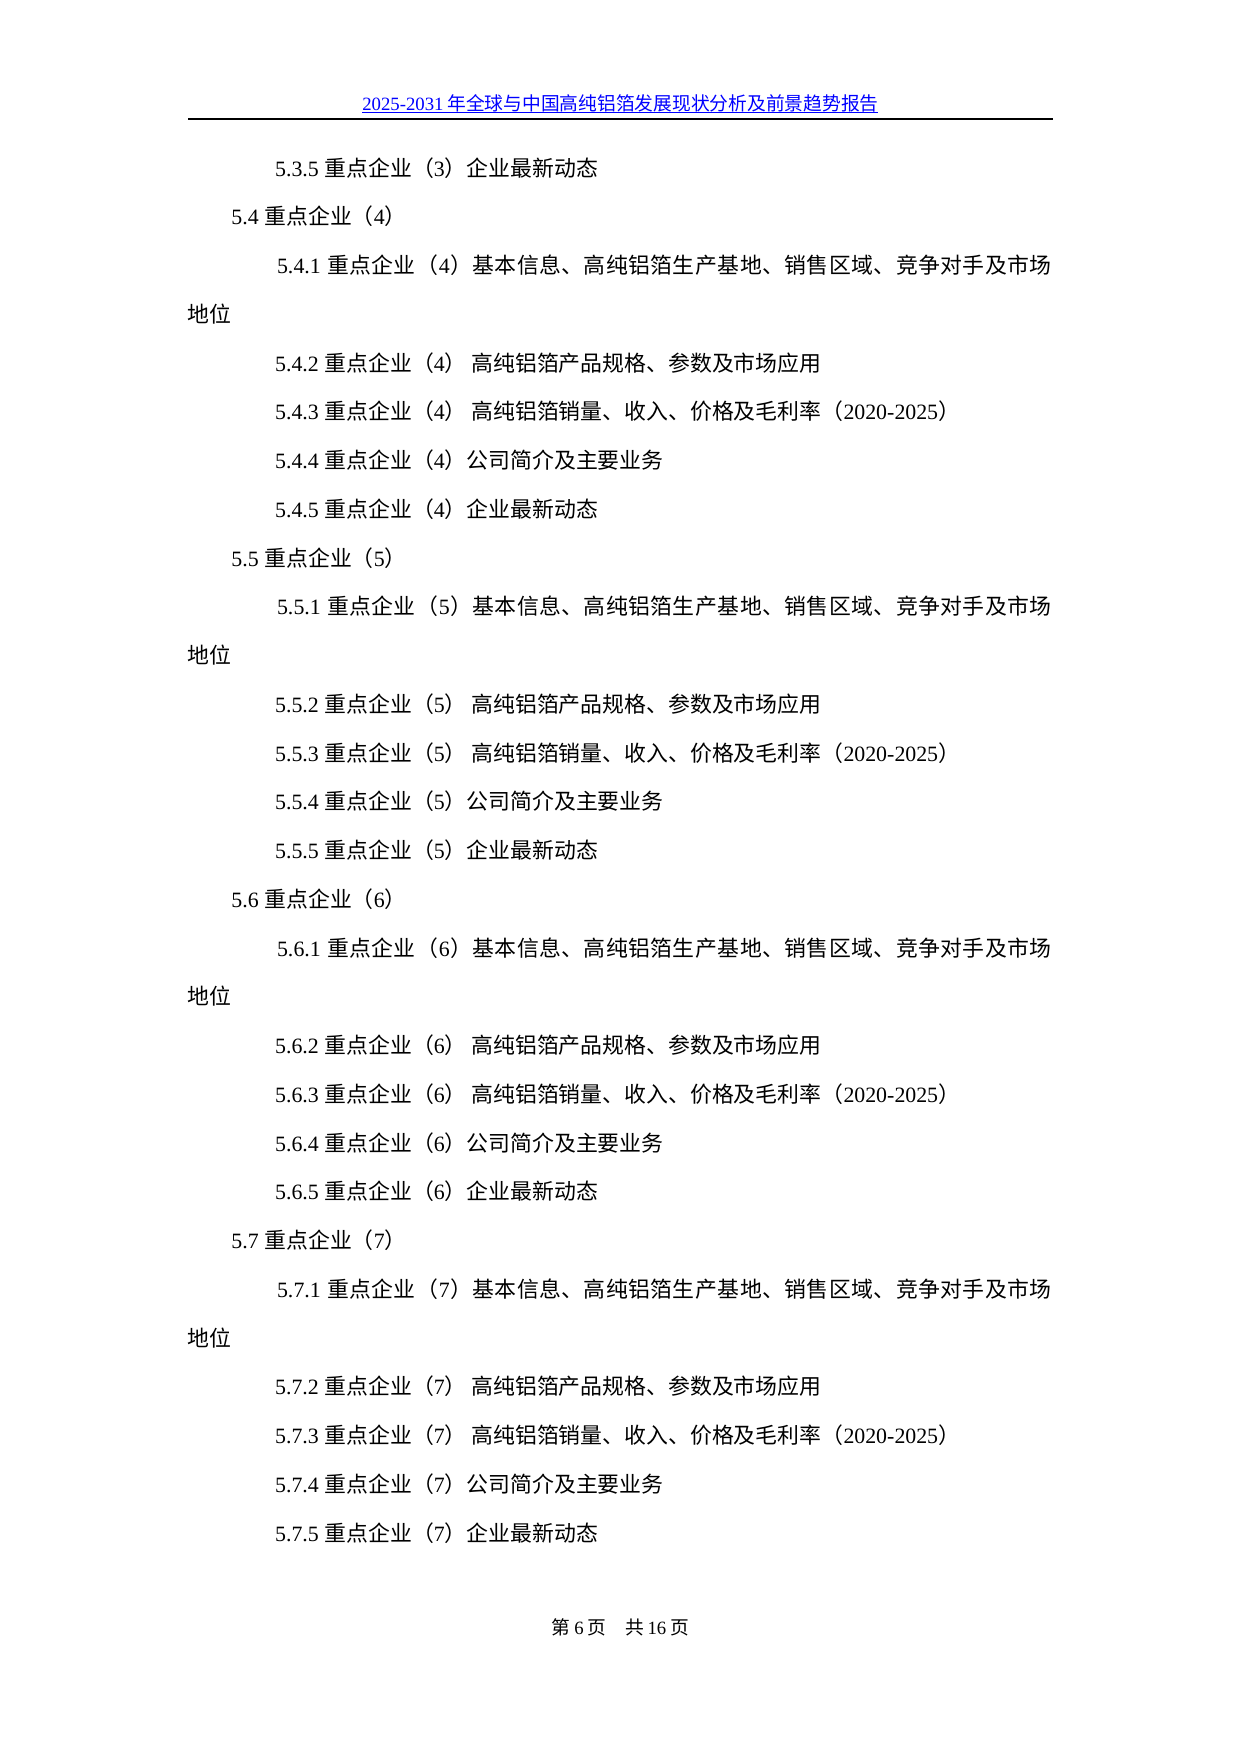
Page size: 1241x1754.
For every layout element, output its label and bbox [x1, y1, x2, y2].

text [187, 150, 1053, 1548]
